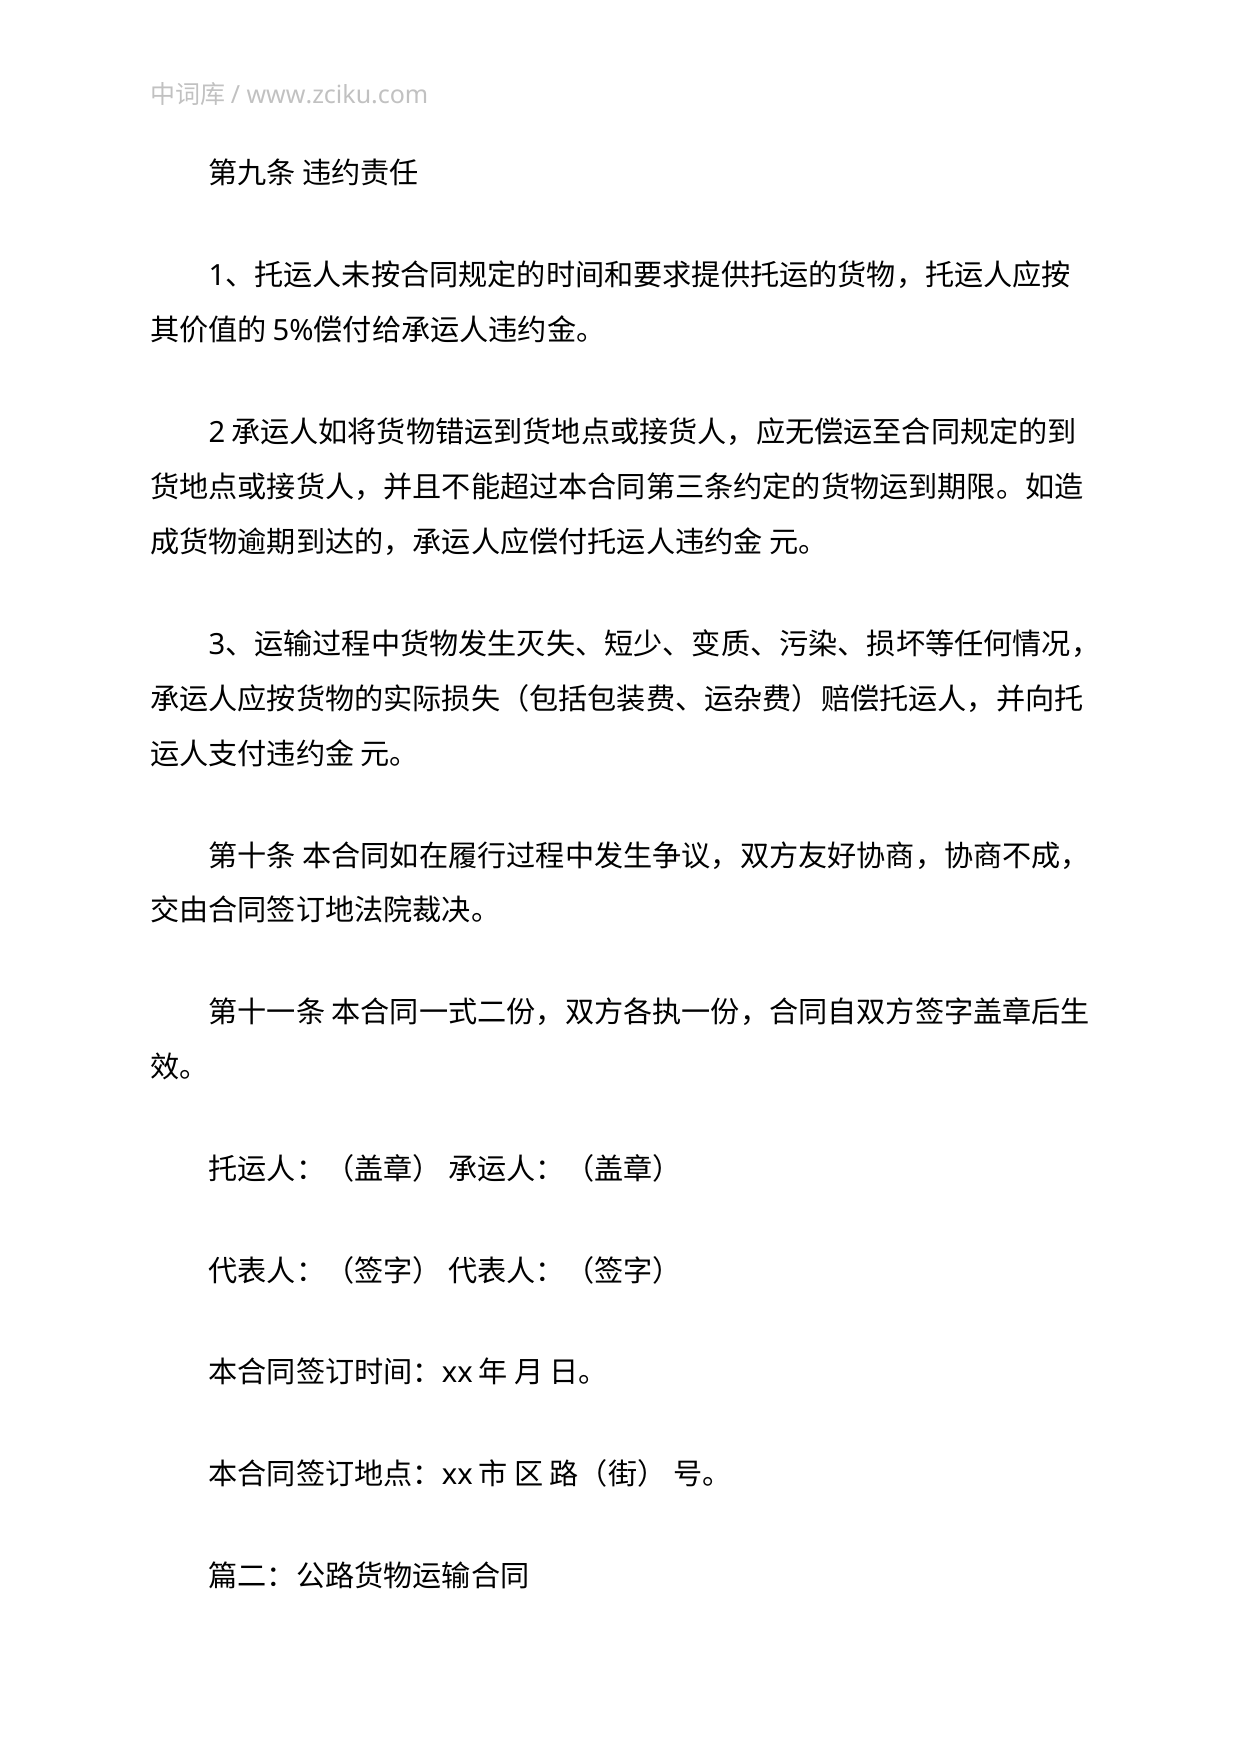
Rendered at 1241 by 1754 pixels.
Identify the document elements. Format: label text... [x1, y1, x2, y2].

text 代表人：（签字） 代表人：（签字） [150, 1247, 1090, 1289]
text 第九条 违约责任 [150, 150, 1090, 192]
text 托运人：（盖章） 承运人：（盖章） [150, 1145, 1090, 1188]
text 本合同签订地点：xx市 区 路（街） 号。 [150, 1451, 1090, 1493]
text 3、运输过程中货物发生灭失、短少、变质、污染、损坏等任何情况，承运人应按货物的实际损失（包括包装费、运杂费）赔偿托运人，并向托运人支付违约金 元。 [150, 620, 1090, 773]
text 第十一条 本合同一式二份，双方各执一份，合同自双方签字盖章后生效。 [150, 989, 1090, 1086]
text 篇二：公路货物运输合同 [150, 1553, 1090, 1595]
text 第十条 本合同如在履行过程中发生争议，双方友好协商，协商不成，交由合同签订地法院裁决。 [150, 832, 1090, 929]
text 2承运人如将货物错运到货地点或接货人，应无偿运至合同规定的到货地点或接货人，并且不能超过本合同第三条约定的货物运到期限。如造成货物逾期到达的，承运人应偿付托运人违约金 元。 [150, 409, 1090, 561]
text 本合同签订时间：xx年 月 日。 [150, 1349, 1090, 1391]
text 1、托运人未按合同规定的时间和要求提供托运的货物，托运人应按其价值的5%偿付给承运人违约金。 [150, 252, 1090, 349]
